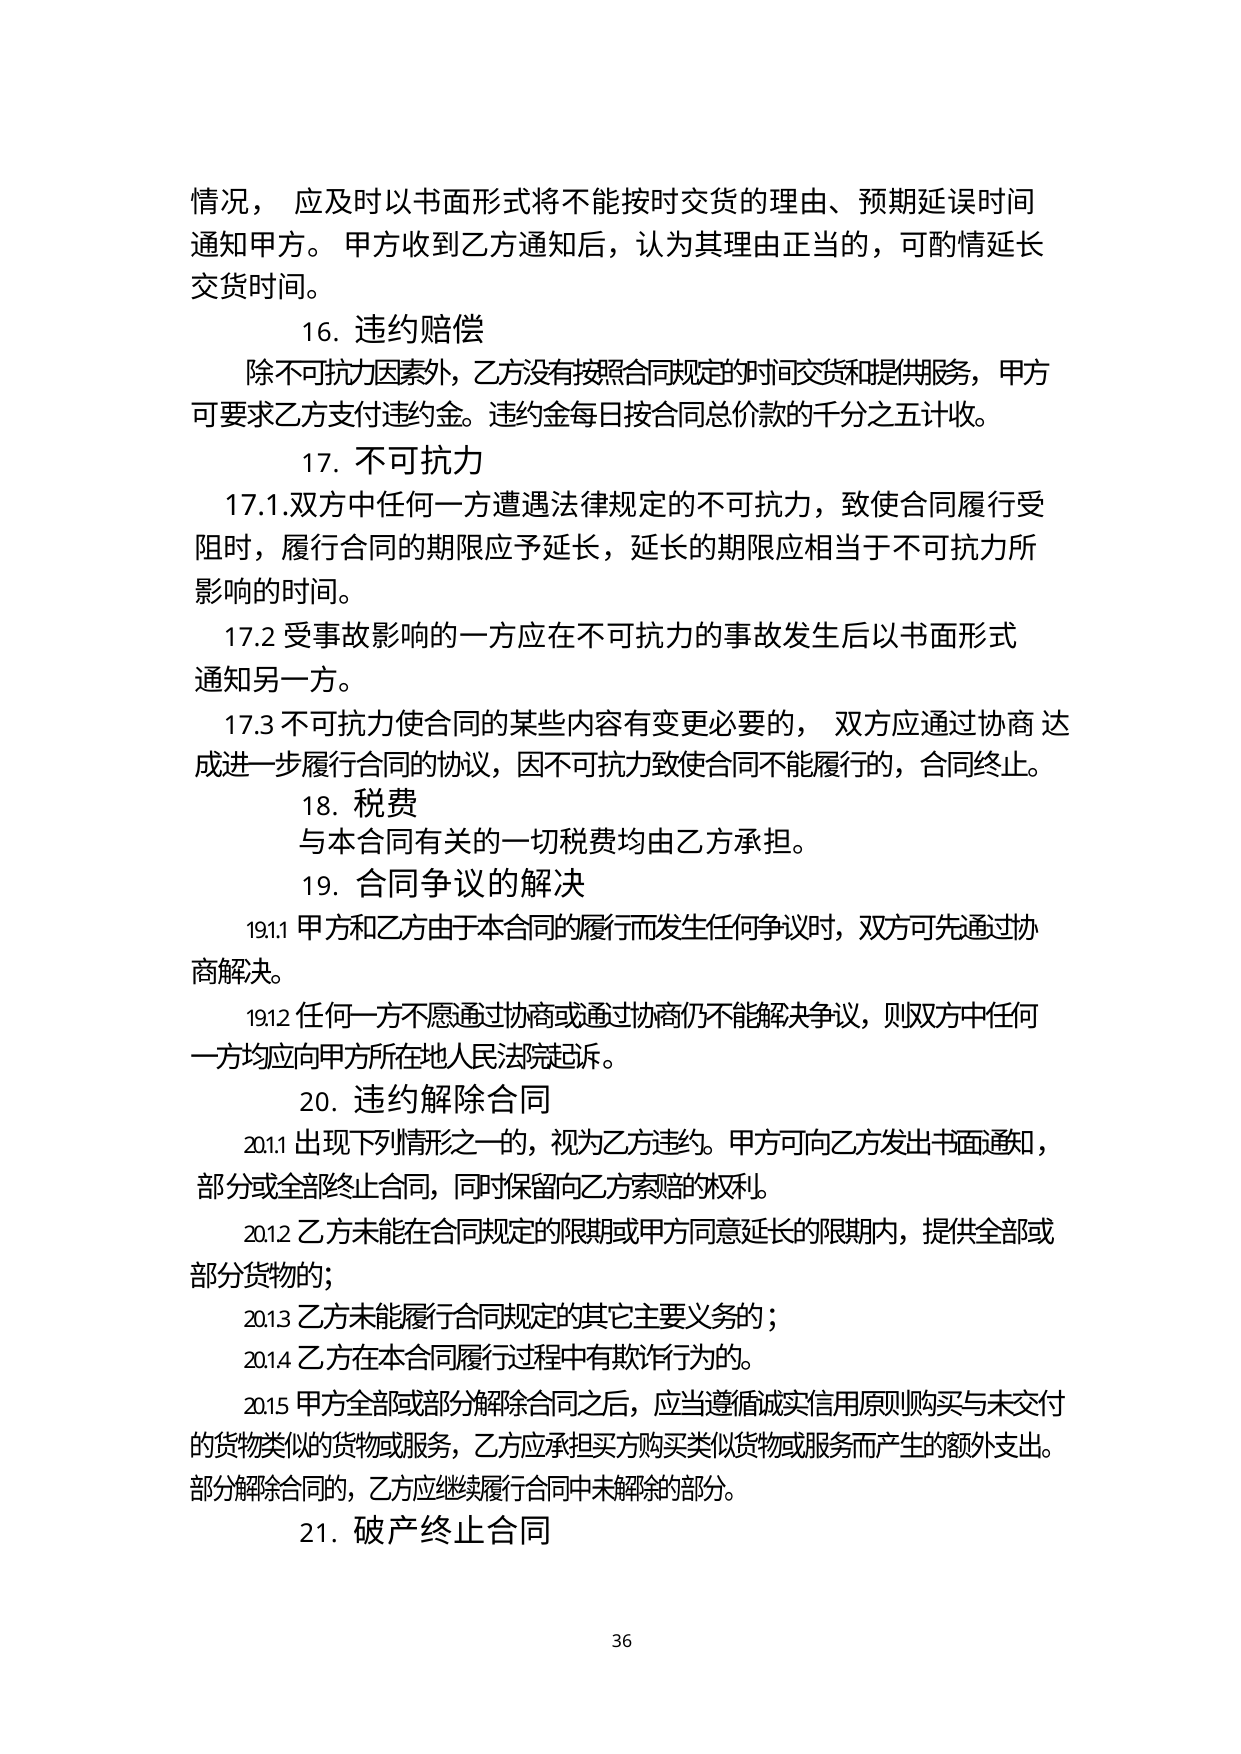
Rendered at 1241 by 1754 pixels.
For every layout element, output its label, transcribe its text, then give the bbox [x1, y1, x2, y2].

text 除不可抗力因素外，乙方没有按照合同规定的时间交货和提供服务， 甲方 可要求乙方支付违约金。违约金每日按合同总价款的千分之五计收。 [190, 350, 1058, 433]
text 20. 违约解除合同 [299, 1076, 1079, 1120]
text 20.1.5 甲方全部或部分解除合同之后，应当遵循诚实信用原则购买与未交付 的货物类似的货物或服务，乙方应承担买方购买类似货物或服务而产生的额外支出。 部分解除合同的，乙方应继续履行合同中未解除的部分。 [189, 1381, 1074, 1507]
text 21. 破产终止合同 [299, 1508, 1079, 1552]
text 20.1.2 乙方未能在合同规定的限期或甲方同意延长的限期内，提供全部或 部分货物的； [189, 1208, 1059, 1294]
text 17. 不可抗力 [301, 437, 1079, 481]
text 19.1.1 甲方和乙方由于本合同的履行而发生任何争议时，双方可先通过协 商解决。 [190, 904, 1042, 991]
text 16. 违约赔偿 [301, 306, 1079, 350]
text 20.1.1 出现下列情形之一的，视为乙方违约。甲方可向乙方发出书面通知， 部分或全部终止合同，同时保留向乙方索赔的权利。 [189, 1120, 1060, 1206]
text 情况， 应及时以书面形式将不能按时交货的理由、预期延误时间 通知甲方。 甲方收到乙方通知后，认为其理由正当的，可酌情延长 交货时间。 [190, 179, 1053, 306]
text 19. 合同争议的解决 [301, 860, 1079, 904]
text 19.1.2 任何一方不愿通过协商或通过协商仍不能解决争议，则双方中任何 一方均应向甲方所在地人民法院起诉。 [190, 993, 1042, 1076]
text 20.1.3 乙方未能履行合同规定的其它主要义务的； [243, 1296, 1079, 1335]
text 17.1.双方中任何一方遭遇法律规定的不可抗力，致使合同履行受 阻时，履行合同的期限应予延长，延长的期限应相当于不可抗力所 影响的时间。 [194, 481, 1052, 611]
text 18. 税费 [301, 784, 1079, 823]
text 20.1.4 乙方在本合同履行过程中有欺诈行为的。 [243, 1338, 1079, 1376]
text 17.3 不可抗力使合同的某些内容有变更必要的， 双方应通过协商 达成进一步履行合同的协议，因不可抗力致使合同不能履行的，合同终止。 [194, 701, 1079, 784]
text 17.2 受事故影响的一方应在不可抗力的事故发生后以书面形式 通知另一方。 [194, 612, 1024, 699]
text 与本合同有关的一切税费均由乙方承担。 [299, 823, 1079, 859]
